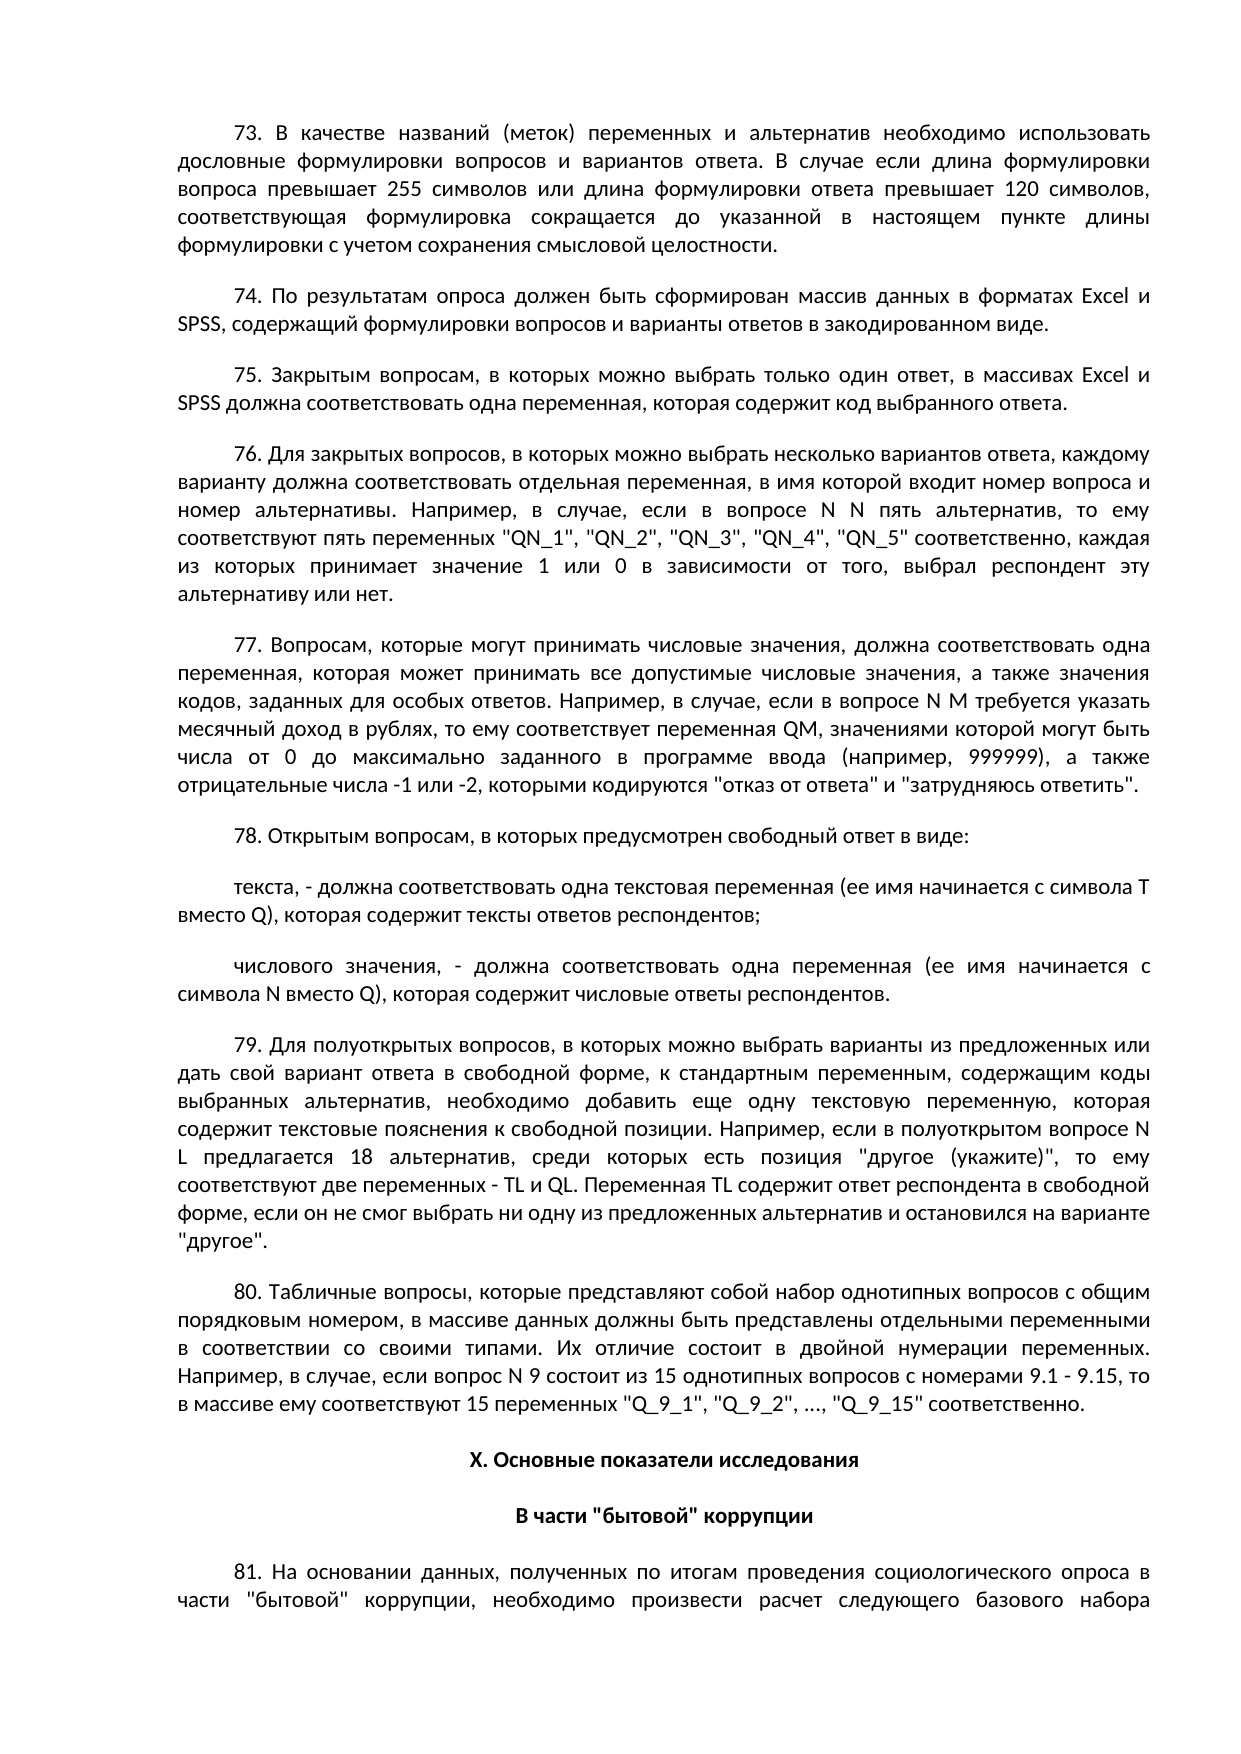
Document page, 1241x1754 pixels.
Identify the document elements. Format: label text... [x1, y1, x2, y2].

text 79. Для полуоткрытых вопросов, в которых можно выбрать варианты из предложенных или дать свой вариант ответа в свободной форме, к стандартным переменным, содержащим коды выбранных альтернатив, необходимо добавить еще одну текстовую переменную, которая содержит текстовые пояснения к свободной позиции. Например, если в полуоткрытом вопросе N L предлагается 18 альтернатив, среди которых есть позиция "другое (укажите)", то ему соответствуют две переменных - TL и QL. Переменная TL содержит ответ респондента в свободной форме, если он не смог выбрать ни одну из предложенных альтернатив и остановился на варианте "другое". [177, 1030, 1152, 1254]
text 77. Вопросам, которые могут принимать числовые значения, должна соответствовать одна переменная, которая может принимать все допустимые числовые значения, а также значения кодов, заданных для особых ответов. Например, в случае, если в вопросе N M требуется указать месячный доход в рублях, то ему соответствует переменная QM, значениями которой могут быть числа от 0 до максимально заданного в программе ввода (например, 999999), а также отрицательные числа -1 или -2, которыми кодируются "отказ от ответа" и "затрудняюсь ответить". [177, 630, 1152, 798]
text 75. Закрытым вопросам, в которых можно выбрать только один ответ, в массивах Excel и SPSS должна соответствовать одна переменная, которая содержит код выбранного ответа. [177, 360, 1152, 416]
text 80. Табличные вопросы, которые представляют собой набор однотипных вопросов с общим порядковым номером, в массиве данных должны быть представлены отдельными переменными в соответствии со своими типами. Их отличие состоит в двойной нумерации переменных. Например, в случае, если вопрос N 9 состоит из 15 однотипных вопросов с номерами 9.1 - 9.15, то в массиве ему соответствуют 15 переменных "Q_9_1", "Q_9_2", ..., "Q_9_15" соответственно. [177, 1277, 1152, 1417]
text 78. Открытым вопросам, в которых предусмотрен свободный ответ в виде: [177, 821, 1152, 849]
title В части "бытовой" коррупции [177, 1501, 1152, 1529]
text 76. Для закрытых вопросов, в которых можно выбрать несколько вариантов ответа, каждому варианту должна соответствовать отдельная переменная, в имя которой входит номер вопроса и номер альтернативы. Например, в случае, если в вопросе N N пять альтернатив, то ему соответствуют пять переменных "QN_1", "QN_2", "QN_3", "QN_4", "QN_5" соответственно, каждая из которых принимает значение 1 или 0 в зависимости от того, выбрал респондент эту альтернативу или нет. [177, 439, 1152, 607]
text текста, - должна соответствовать одна текстовая переменная (ее имя начинается с символа T вместо Q), которая содержит тексты ответов респондентов; [177, 872, 1152, 928]
title X. Основные показатели исследования [177, 1445, 1152, 1473]
text 73. В качестве названий (меток) переменных и альтернатив необходимо использовать дословные формулировки вопросов и вариантов ответа. В случае если длина формулировки вопроса превышает 255 символов или длина формулировки ответа превышает 120 символов, соответствующая формулировка сокращается до указанной в настоящем пункте длины формулировки с учетом сохранения смысловой целостности. [177, 118, 1152, 258]
text 74. По результатам опроса должен быть сформирован массив данных в форматах Excel и SPSS, содержащий формулировки вопросов и варианты ответов в закодированном виде. [177, 281, 1152, 337]
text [177, 1557, 1152, 1613]
text числового значения, - должна соответствовать одна переменная (ее имя начинается с символа N вместо Q), которая содержит числовые ответы респондентов. [177, 951, 1152, 1007]
